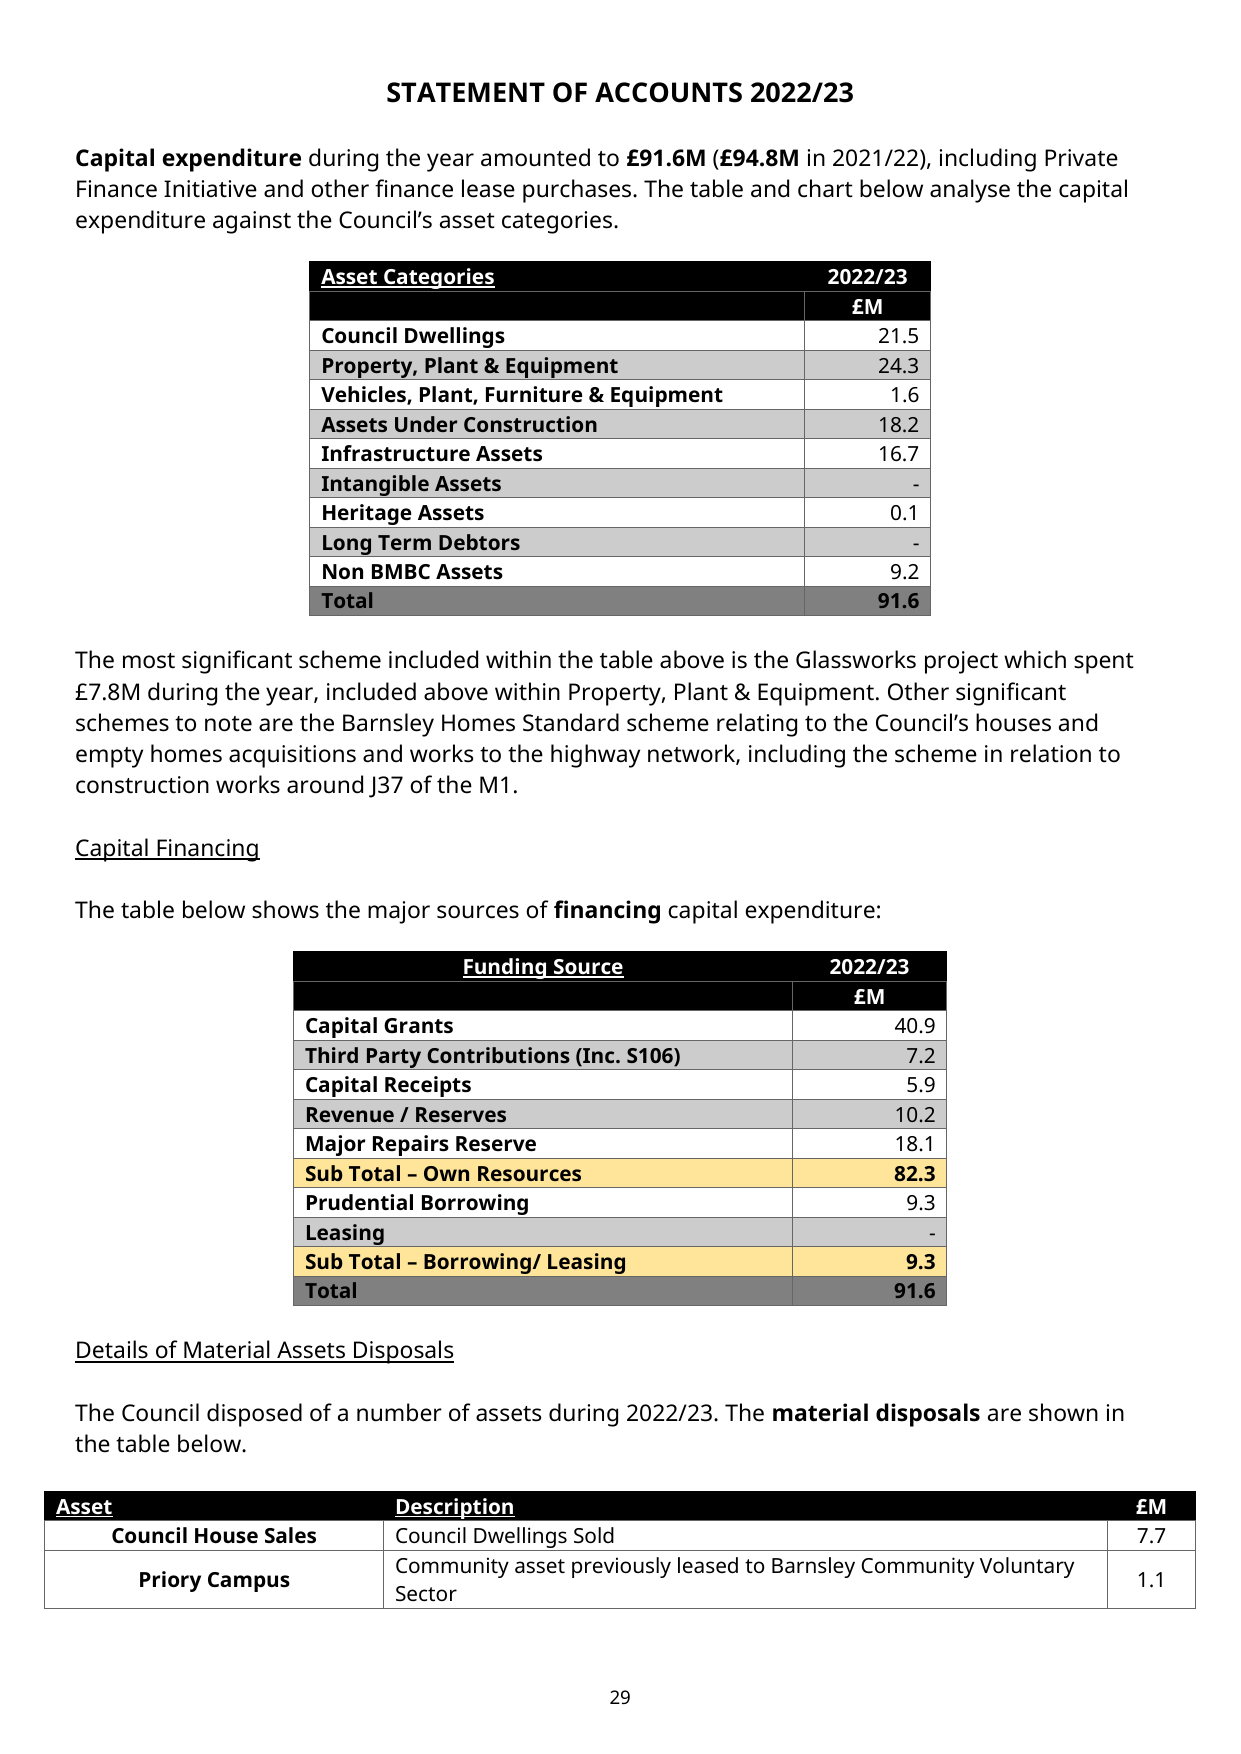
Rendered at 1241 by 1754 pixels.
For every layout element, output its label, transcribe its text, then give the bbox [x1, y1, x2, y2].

table_header Asset Categories [310, 262, 804, 291]
table_header 2022/23 [793, 952, 946, 981]
table_cell Capital Grants [294, 1011, 792, 1040]
table_cell - [805, 469, 930, 497]
table_cell £M [805, 292, 930, 320]
table_cell Community asset previously leased to Barnsley Community Voluntary Sector [384, 1551, 1107, 1608]
table_cell 9.2 [805, 557, 930, 586]
table_cell 9.3 [793, 1247, 946, 1276]
table_cell Sub Total – Own Resources [294, 1159, 792, 1187]
table_cell Long Term Debtors [310, 528, 804, 556]
text The most significant scheme included within the table above is the Glassworks project which spent £7.8M during the year, included above within Property, Plant & Equipment. Other significant schemes to note are the Barnsley Homes Standard scheme relating to the Council’s houses and empty homes acquisitions and works to the highway network, including the scheme in relation to construction works around J37 of the M1. [75, 644, 1165, 801]
table_cell 1.6 [805, 380, 930, 409]
text The table below shows the major sources of financing capital expenditure: [75, 894, 1165, 926]
table_cell Total [294, 1277, 792, 1305]
table_cell 0.1 [805, 498, 930, 527]
table_cell 91.6 [805, 587, 930, 615]
table_cell 40.9 [793, 1011, 946, 1040]
table_cell 10.2 [793, 1100, 946, 1128]
table_cell Prudential Borrowing [294, 1188, 792, 1217]
table_header Funding Source [294, 952, 792, 981]
table_header Description [384, 1492, 1107, 1520]
table_cell 91.6 [793, 1277, 946, 1305]
table_cell Total [310, 587, 804, 615]
table_cell [294, 982, 792, 1010]
table_cell 9.3 [793, 1188, 946, 1217]
table_cell 16.7 [805, 439, 930, 468]
table_cell Council Dwellings [310, 321, 804, 350]
text Details of Material Assets Disposals [75, 1334, 1165, 1366]
table_cell 82.3 [793, 1159, 946, 1187]
table_cell 7.7 [1108, 1521, 1195, 1550]
table_cell 21.5 [805, 321, 930, 350]
table_header 2022/23 [805, 262, 930, 291]
table_cell 7.2 [793, 1041, 946, 1069]
table_cell Infrastructure Assets [310, 439, 804, 468]
table_cell Assets Under Construction [310, 410, 804, 438]
table_cell Priory Campus [45, 1551, 383, 1608]
table_cell Intangible Assets [310, 469, 804, 497]
text Capital expenditure during the year amounted to £91.6M (£94.8M in 2021/22), including Private Finance Initiative and other finance lease purchases. The table and chart below analyse the capital expenditure against the Council’s asset categories. [75, 142, 1165, 236]
table_cell 24.3 [805, 351, 930, 379]
table_cell - [805, 528, 930, 556]
table_cell [310, 292, 804, 320]
table_header Asset [45, 1492, 383, 1520]
table_cell - [793, 1218, 946, 1246]
text Capital Financing [75, 832, 1165, 863]
table_header £M [1108, 1492, 1195, 1520]
table_cell Council House Sales [45, 1521, 383, 1550]
table_cell Non BMBC Assets [310, 557, 804, 586]
table_cell Revenue / Reserves [294, 1100, 792, 1128]
table_cell Major Repairs Reserve [294, 1129, 792, 1158]
table_cell 1.1 [1108, 1551, 1195, 1608]
text The Council disposed of a number of assets during 2022/23. The material disposals are shown in the table below. [75, 1397, 1165, 1459]
table_cell Heritage Assets [310, 498, 804, 527]
table_cell 18.1 [793, 1129, 946, 1158]
table_cell Leasing [294, 1218, 792, 1246]
table_cell 5.9 [793, 1070, 946, 1099]
table_cell Capital Receipts [294, 1070, 792, 1099]
table_cell £M [793, 982, 946, 1010]
table_cell Sub Total – Borrowing/ Leasing [294, 1247, 792, 1276]
table_cell Vehicles, Plant, Furniture & Equipment [310, 380, 804, 409]
table_cell Council Dwellings Sold [384, 1521, 1107, 1550]
table_cell Property, Plant & Equipment [310, 351, 804, 379]
table_cell Third Party Contributions (Inc. S106) [294, 1041, 792, 1069]
table_cell 18.2 [805, 410, 930, 438]
